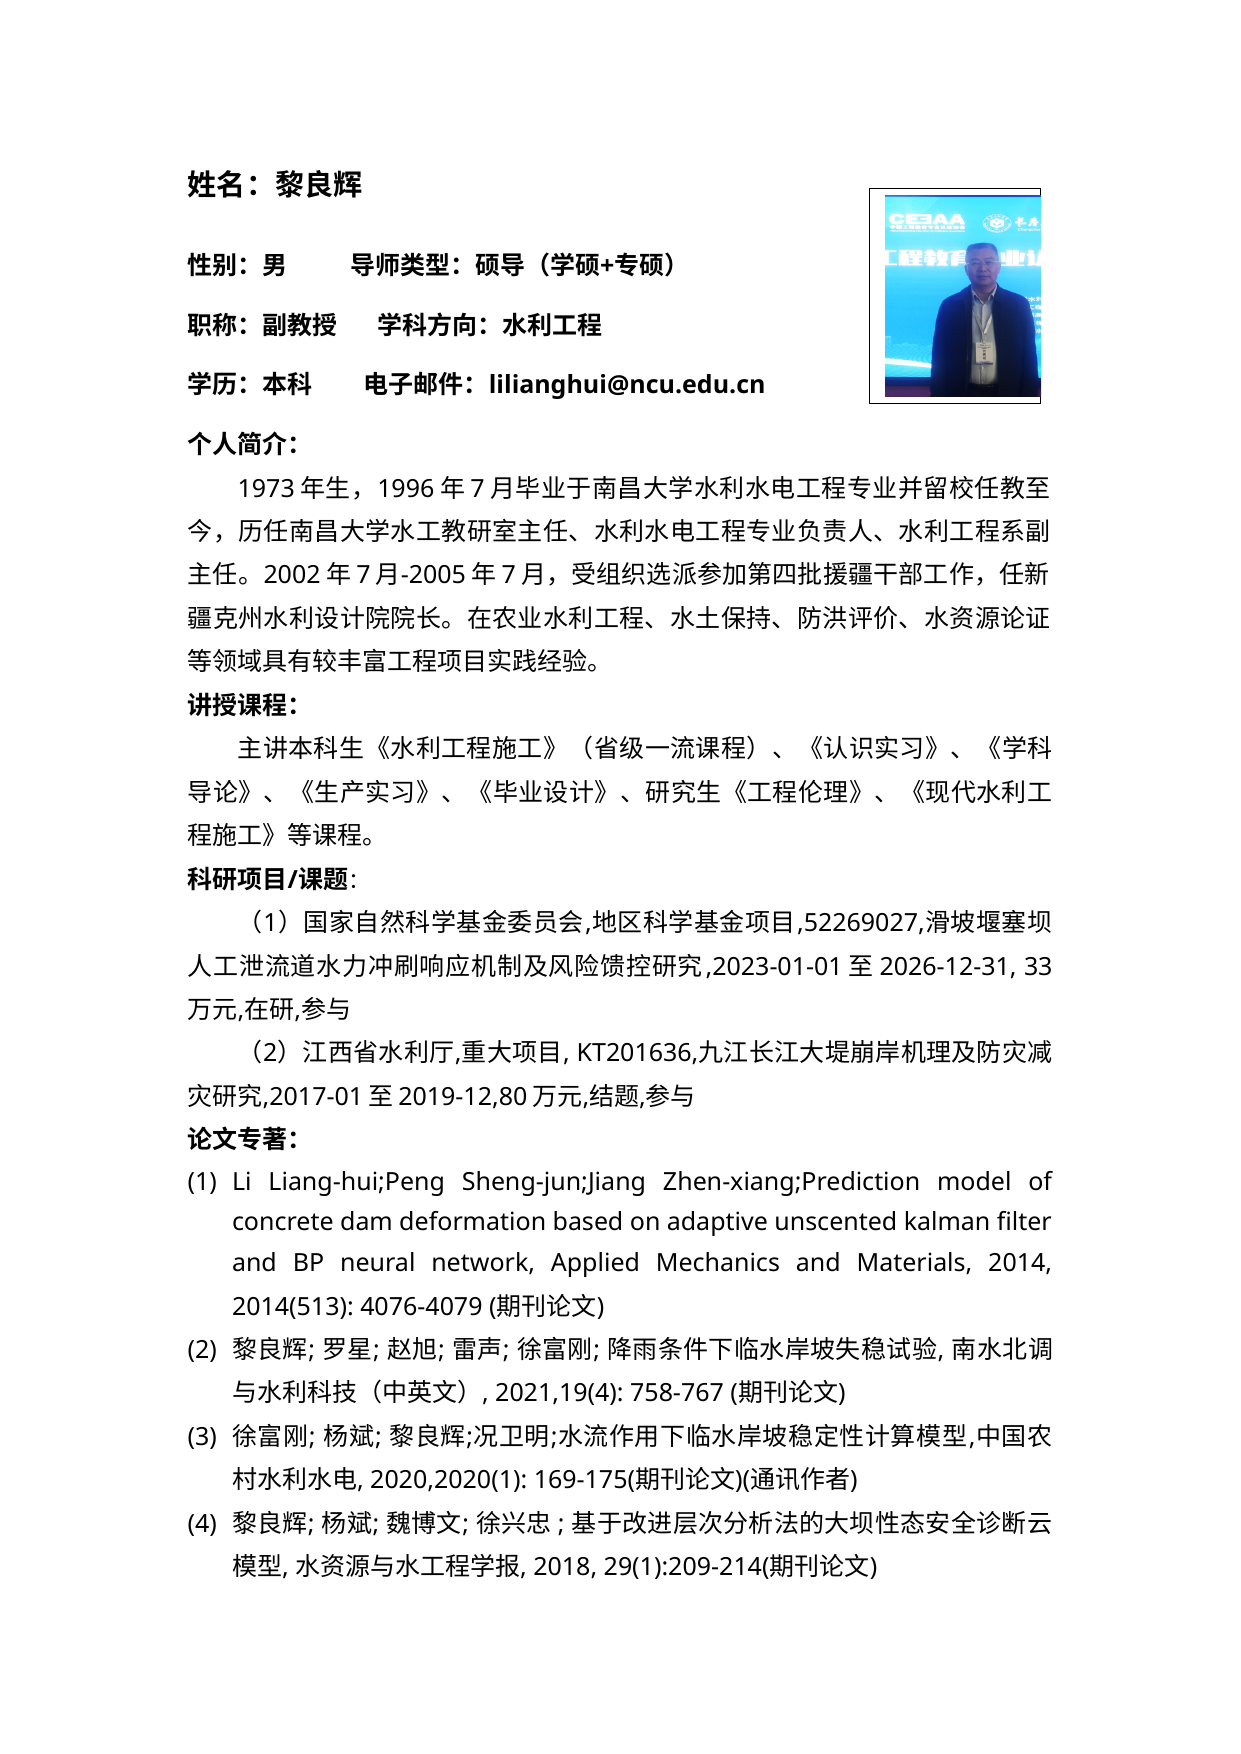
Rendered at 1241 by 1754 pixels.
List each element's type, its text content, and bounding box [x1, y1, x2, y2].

text 性别：男 导师类型：硕导（学硕+专硕） [187, 245, 1053, 282]
list 黎良辉; 杨斌; 魏博文; 徐兴忠 ; 基于改进层次分析法的大坝性态安全诊断云模型, 水资源与水工程学报, 2018, 29(1):209-214(期刊论文) [187, 1503, 1053, 1583]
list 徐富刚; 杨斌; 黎良辉;况卫明;水流作用下临水岸坡稳定性计算模型,中国农村水利水电, 2020,2020(1): 169-175(期刊论文)(通讯作者) [187, 1416, 1053, 1496]
picture [885, 204, 1042, 245]
text 1973年生，1996年7月毕业于南昌大学水利水电工程专业并留校任教至今，历任南昌大学水工教研室主任、水利水电工程专业负责人、水利工程系副主任。2002年7月-2005年7月，受组织选派参加第四批援疆干部工作，任新疆克州水利设计院院长。在农业水利工程、水土保持、防洪评价、水资源论证等领域具有较丰富工程项目实践经验。 [187, 468, 1053, 678]
text 个人简介： [187, 425, 1053, 461]
text 论文专著： [187, 1120, 1053, 1156]
text 职称：副教授 学科方向：水利工程 [187, 305, 1053, 341]
text 主讲本科生《水利工程施工》（省级一流课程）、《认识实习》、《学科导论》、《生产实习》、《毕业设计》、研究生《工程伦理》、《现代水利工程施工》等课程。 [187, 729, 1053, 852]
text 姓名：黎良辉 [187, 162, 1053, 204]
text 讲授课程： [187, 685, 1053, 722]
list 黎良辉; 罗星; 赵旭; 雷声; 徐富刚; 降雨条件下临水岸坡失稳试验, 南水北调与水利科技（中英文）, 2021,19(4): 758-767 (期刊论文) [187, 1329, 1053, 1409]
picture [885, 282, 1042, 305]
picture [885, 341, 1042, 365]
text （1）国家自然科学基金委员会,地区科学基金项目,52269027,滑坡堰塞坝人工泄流道水力冲刷响应机制及风险馈控研究,2023-01-01至2026-12-31, 33万元,在研,参与 [187, 902, 1053, 1026]
text 科研项目/课题： [187, 859, 1053, 895]
list Li Liang-hui;Peng Sheng-jun;Jiang Zhen-xiang;Prediction model of concrete dam deformation based on adaptive unscented kalman filter and BP neural network, Applied Mechanics and Materials, 2014, 2014(513): 4076-4079 (期刊论文) [187, 1163, 1053, 1322]
text 学历：本科 电子邮件：lilianghui@ncu.edu.cn [187, 365, 1053, 401]
text （2）江西省水利厅,重大项目, KT201636,九江长江大堤崩岸机理及防灾减灾研究,2017-01至2019-12,80万元,结题,参与 [187, 1033, 1053, 1112]
